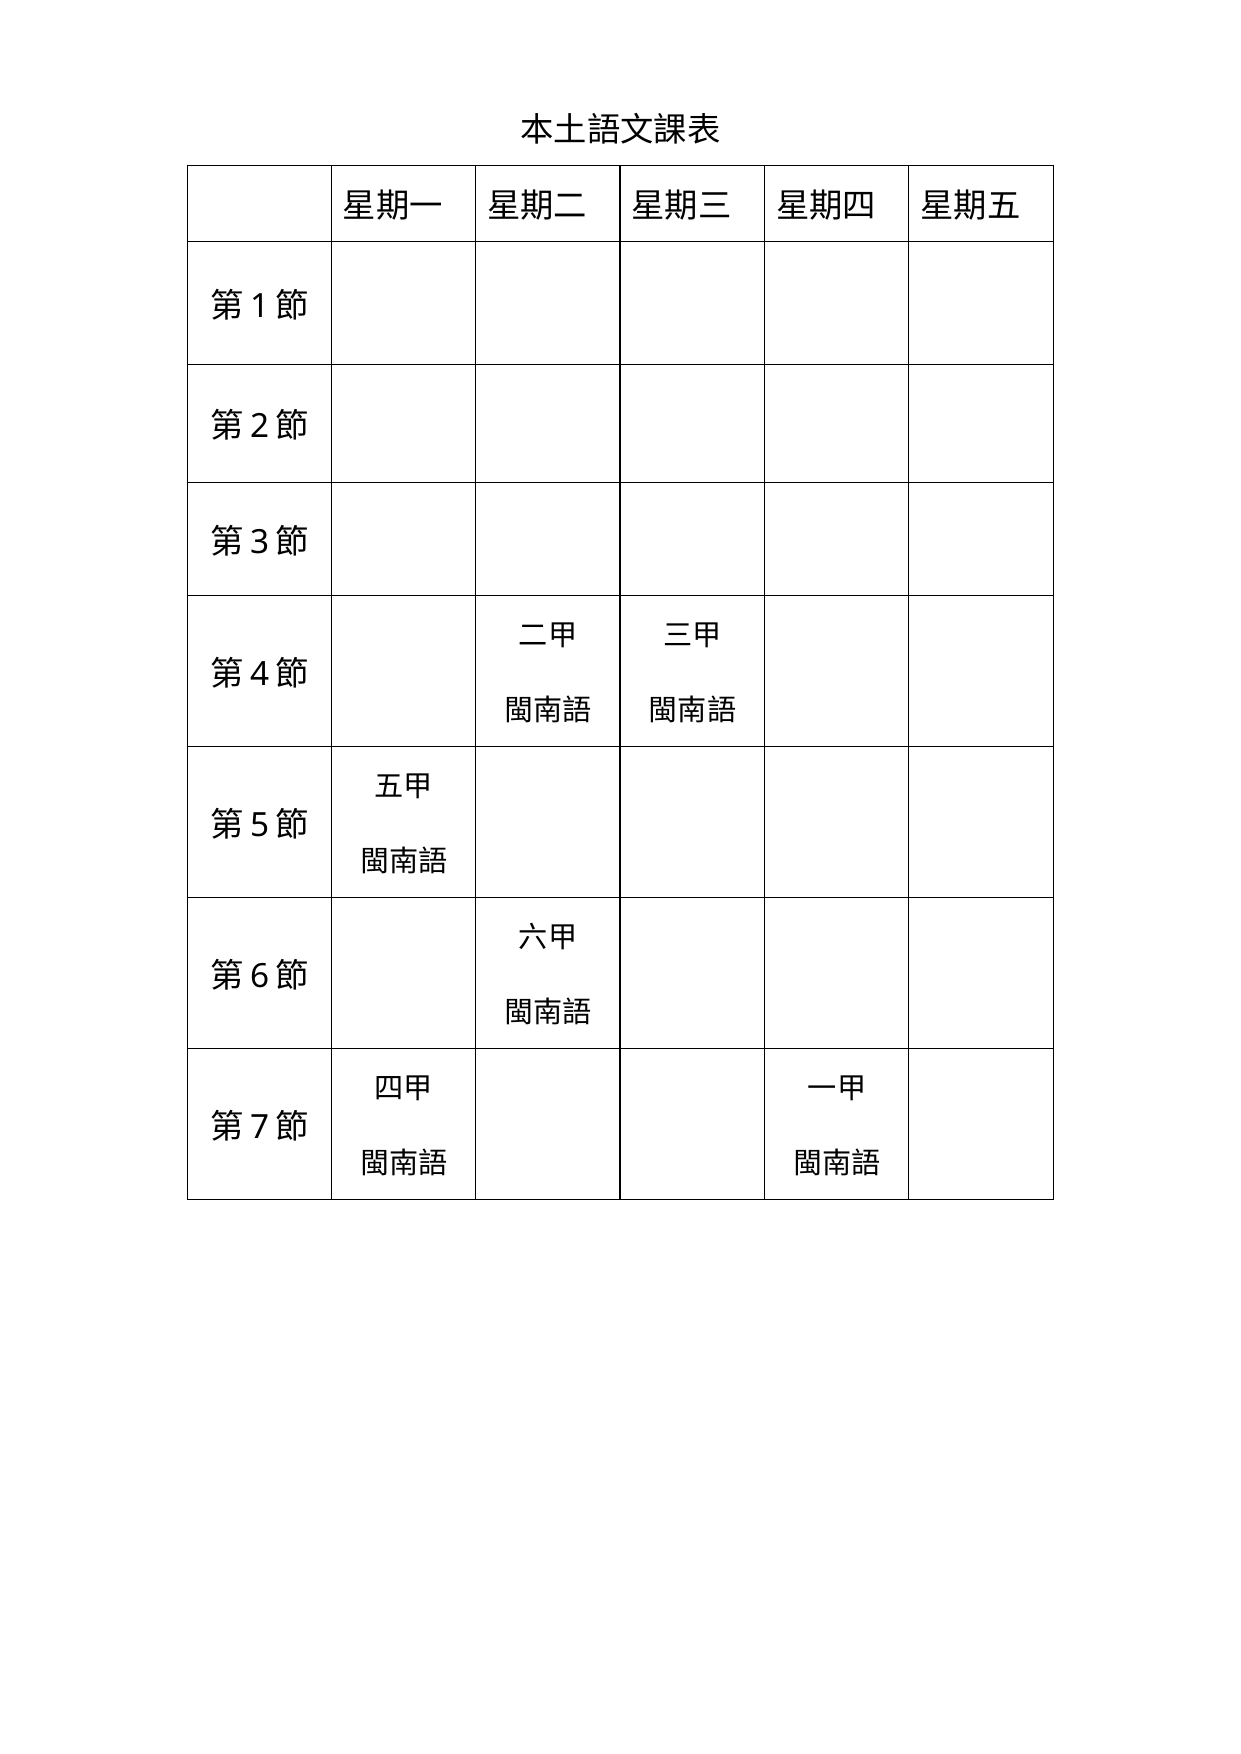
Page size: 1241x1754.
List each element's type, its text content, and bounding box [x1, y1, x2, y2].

table_cell [332, 898, 475, 1048]
table_cell [765, 242, 908, 364]
table_cell [476, 1049, 619, 1199]
table_cell [621, 898, 764, 1048]
table_cell 第3節 [188, 483, 331, 594]
table_cell [621, 483, 764, 594]
table_header 星期一 [332, 166, 475, 241]
table_cell 第4節 [188, 596, 331, 746]
table_cell 第6節 [188, 898, 331, 1048]
table_header 星期三 [621, 166, 764, 241]
table_cell 第1節 [188, 242, 331, 364]
table_header 星期四 [765, 166, 908, 241]
table_cell [621, 365, 764, 482]
table_cell [909, 483, 1053, 594]
table_cell [332, 242, 475, 364]
text 本土語文課表 [187, 89, 1053, 164]
table_cell [476, 747, 619, 897]
table_cell [765, 898, 908, 1048]
table_header 星期五 [909, 166, 1053, 241]
table_cell [621, 747, 764, 897]
table_cell [621, 1049, 764, 1199]
table_header 星期二 [476, 166, 619, 241]
table_cell [909, 898, 1053, 1048]
table_cell [765, 365, 908, 482]
table_cell [909, 242, 1053, 364]
table_cell 六甲 閩南語 [476, 898, 619, 1048]
table_cell 一甲 閩南語 [765, 1049, 908, 1199]
table_cell [765, 483, 908, 594]
table_cell [909, 596, 1053, 746]
table_cell [909, 747, 1053, 897]
table_cell 四甲 閩南語 [332, 1049, 475, 1199]
table_cell [332, 365, 475, 482]
table_cell [332, 596, 475, 746]
table_cell [909, 1049, 1053, 1199]
table_cell [909, 365, 1053, 482]
table_cell [476, 242, 619, 364]
table_cell [476, 365, 619, 482]
table_cell [621, 242, 764, 364]
table_cell 三甲 閩南語 [621, 596, 764, 746]
table_cell [476, 483, 619, 594]
table_cell 第7節 [188, 1049, 331, 1199]
table_header [188, 166, 331, 241]
table_cell 五甲 閩南語 [332, 747, 475, 897]
table_cell 第2節 [188, 365, 331, 482]
table_cell 第5節 [188, 747, 331, 897]
table_cell [765, 747, 908, 897]
table_cell 二甲 閩南語 [476, 596, 619, 746]
table_cell [765, 596, 908, 746]
table_cell [332, 483, 475, 594]
